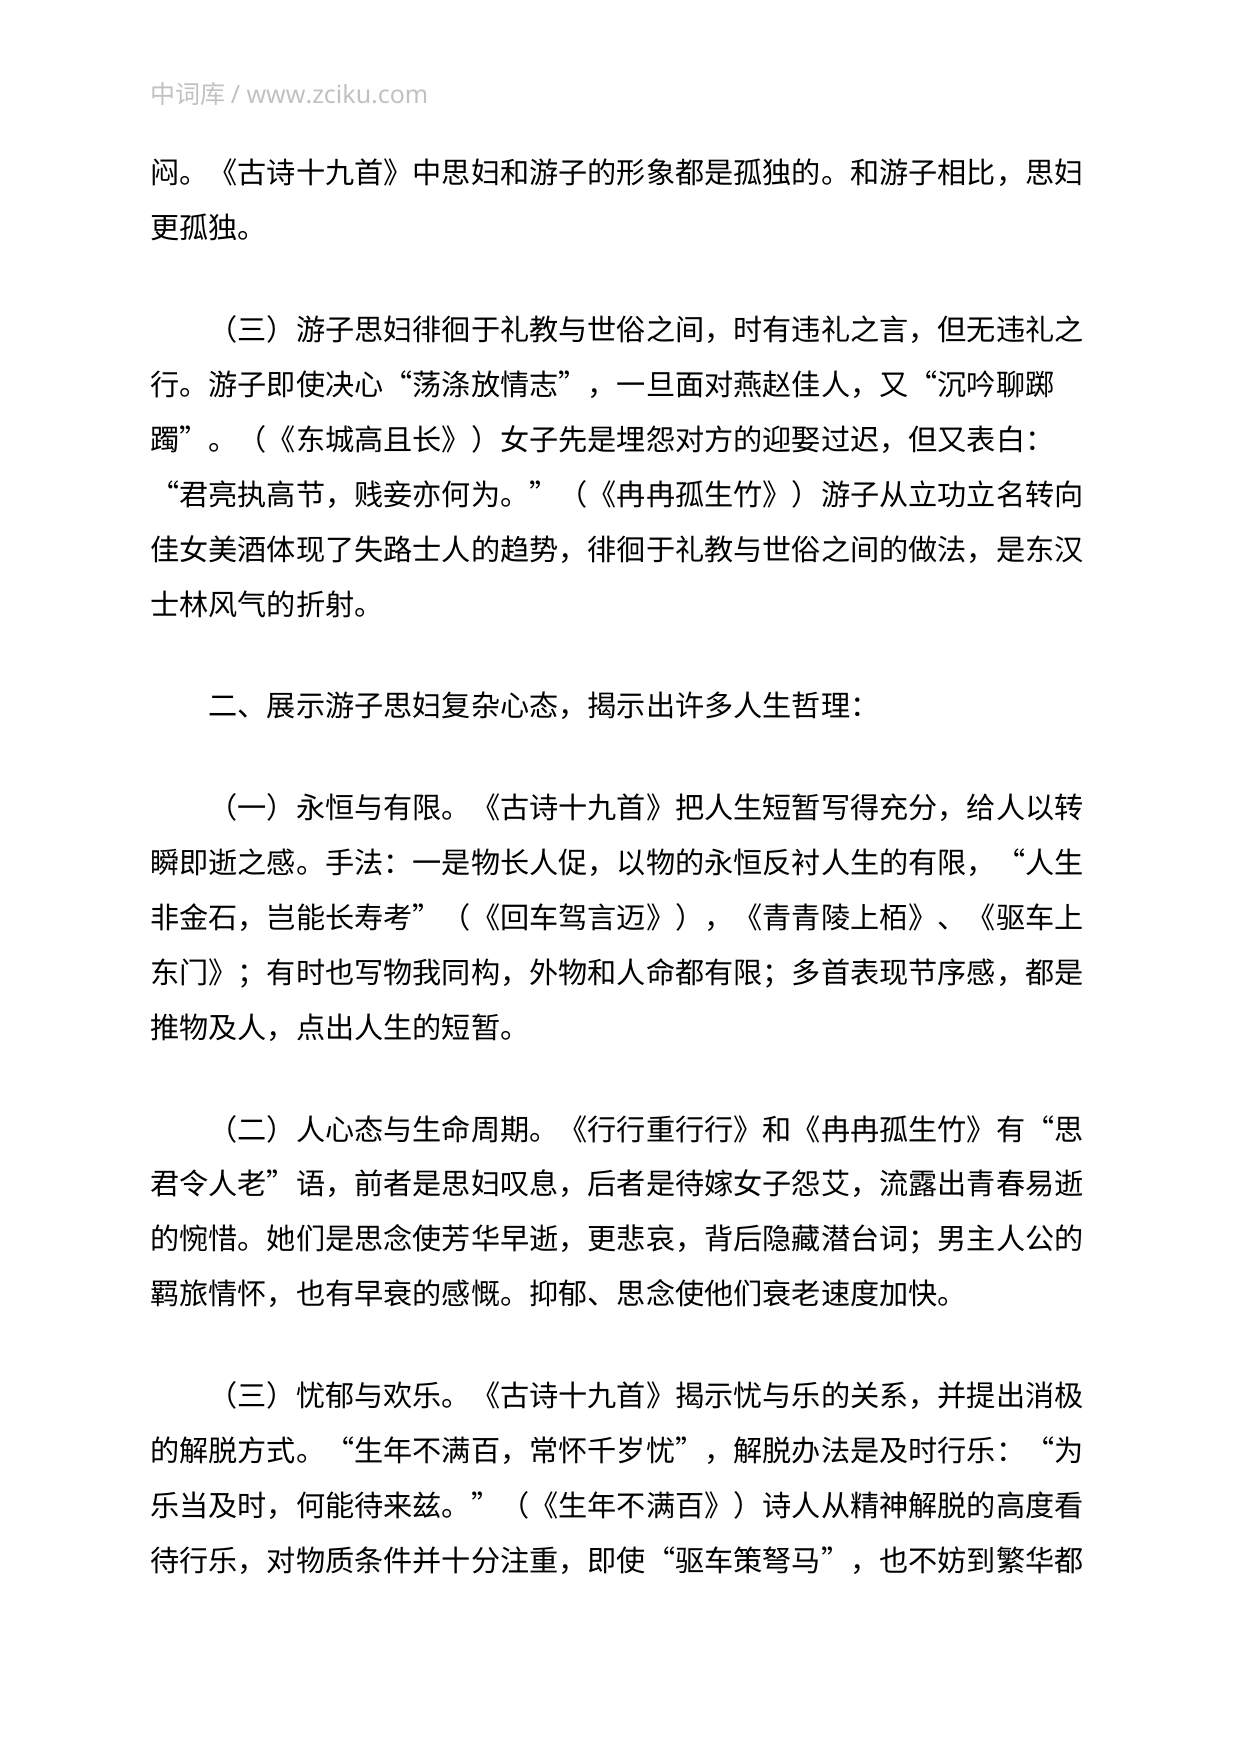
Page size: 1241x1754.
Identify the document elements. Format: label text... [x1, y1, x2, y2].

text （一）永恒与有限。《古诗十九首》把人生短暂写得充分，给人以转瞬即逝之感。手法：一是物长人促，以物的永恒反衬人生的有限，“人生非金石，岂能长寿考”（《回车驾言迈》），《青青陵上栢》、《驱车上东门》；有时也写物我同构，外物和人命都有限；多首表现节序感，都是推物及人，点出人生的短暂。 [150, 785, 1090, 1047]
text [150, 150, 1090, 247]
text 二、展示游子思妇复杂心态，揭示出许多人生哲理： [150, 683, 1090, 725]
text （二）人心态与生命周期。《行行重行行》和《冉冉孤生竹》有“思君令人老”语，前者是思妇叹息，后者是待嫁女子怨艾，流露出青春易逝的惋惜。她们是思念使芳华早逝，更悲哀，背后隐藏潜台词；男主人公的羁旅情怀，也有早衰的感慨。抑郁、思念使他们衰老速度加快。 [150, 1106, 1090, 1313]
text （三）游子思妇徘徊于礼教与世俗之间，时有违礼之言，但无违礼之行。游子即使决心“荡涤放情志”，一旦面对燕赵佳人，又“沉吟聊踯躅”。（《东城高且长》）女子先是埋怨对方的迎娶过迟，但又表白：“君亮执高节，贱妾亦何为。”（《冉冉孤生竹》）游子从立功立名转向佳女美酒体现了失路士人的趋势，徘徊于礼教与世俗之间的做法，是东汉士林风气的折射。 [150, 307, 1090, 623]
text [150, 1372, 1090, 1579]
